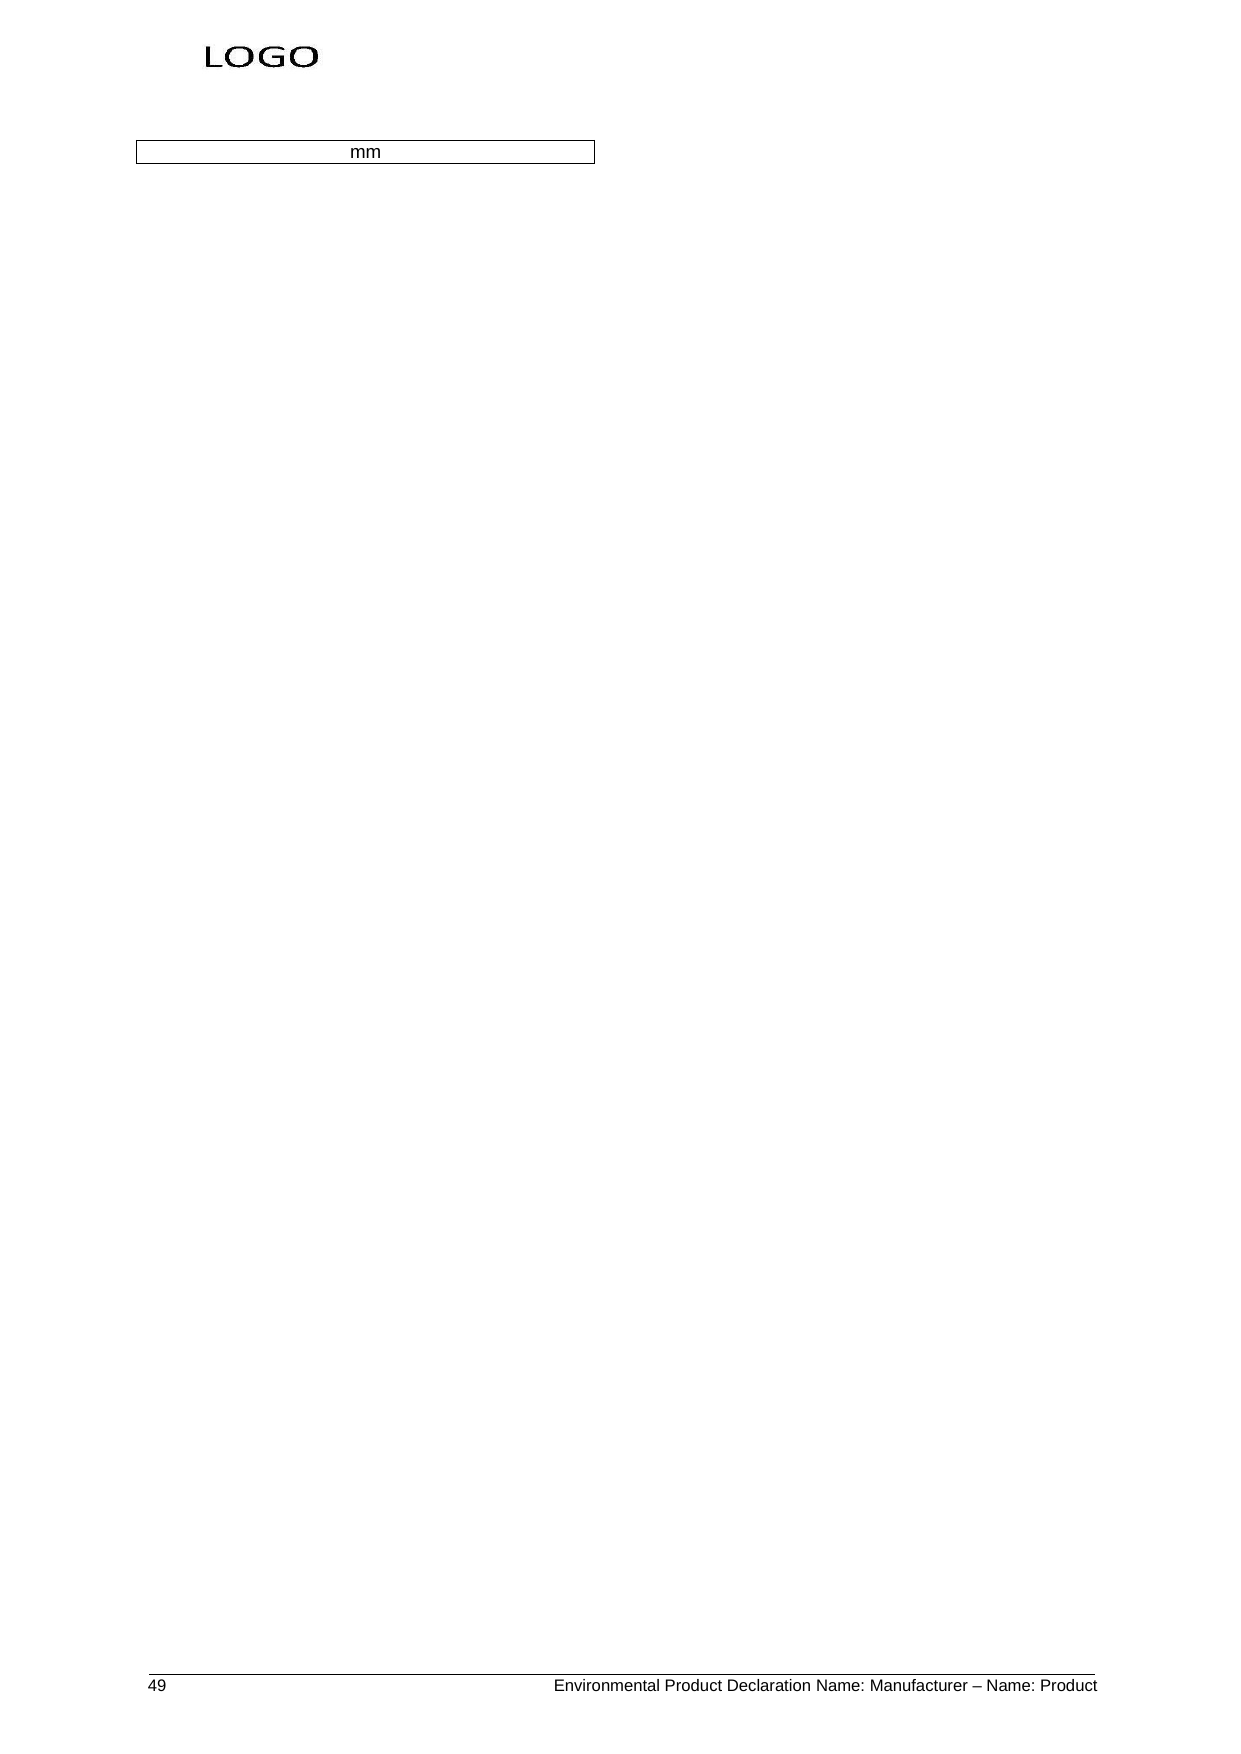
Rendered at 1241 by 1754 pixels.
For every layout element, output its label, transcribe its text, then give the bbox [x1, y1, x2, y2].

table_cell mm [137, 141, 594, 162]
picture [148, 13, 624, 102]
